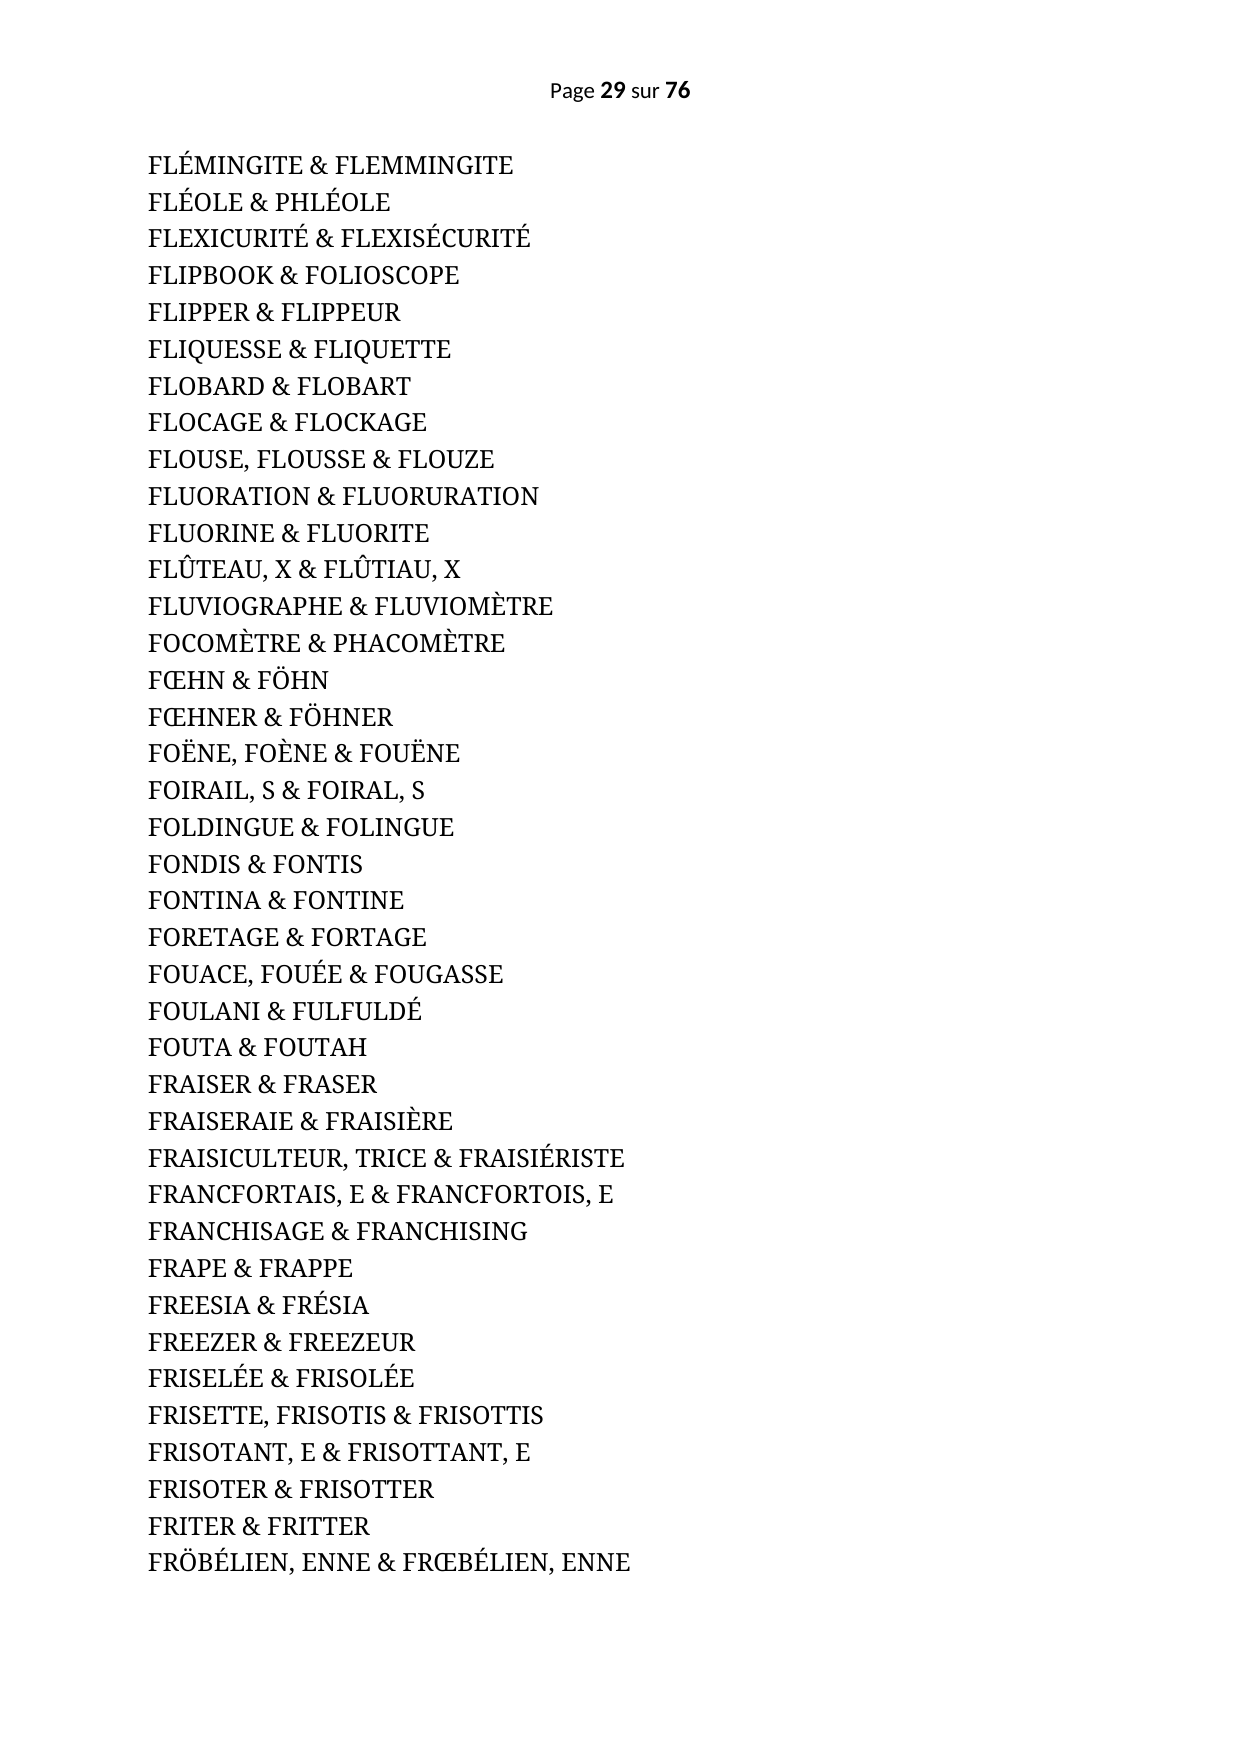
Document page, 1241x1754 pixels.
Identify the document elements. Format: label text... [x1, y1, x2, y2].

text FRAISERAIE & FRAISIÈRE [148, 1104, 1093, 1138]
text FRISELÉE & FRISOLÉE [148, 1361, 1093, 1395]
text FONTINA & FONTINE [148, 883, 1093, 917]
text FOUTA & FOUTAH [148, 1030, 1093, 1064]
text FLÛTEAU, X & FLÛTIAU, X [148, 552, 1093, 586]
text FOËNE, FOÈNE & FOUËNE [148, 736, 1093, 770]
text FLEXICURITÉ & FLEXISÉCURITÉ [148, 221, 1093, 255]
text FLIPPER & FLIPPEUR [148, 295, 1093, 329]
text FRAISER & FRASER [148, 1067, 1093, 1101]
text FLÉMINGITE & FLEMMINGITE [148, 148, 1093, 182]
text FLOUSE, FLOUSSE & FLOUZE [148, 442, 1093, 476]
text FRITER & FRITTER [148, 1508, 1093, 1542]
text FRANCHISAGE & FRANCHISING [148, 1214, 1093, 1248]
text FRISOTANT, E & FRISOTTANT, E [148, 1434, 1093, 1469]
text FLIQUESSE & FLIQUETTE [148, 331, 1093, 366]
text FŒHN & FÖHN [148, 662, 1093, 696]
text FRAISICULTEUR, TRICE & FRAISIÉRISTE [148, 1140, 1093, 1174]
text FONDIS & FONTIS [148, 846, 1093, 880]
text FREESIA & FRÉSIA [148, 1287, 1093, 1322]
text FLIPBOOK & FOLIOSCOPE [148, 258, 1093, 292]
text FŒHNER & FÖHNER [148, 699, 1093, 733]
text FOCOMÈTRE & PHACOMÈTRE [148, 626, 1093, 660]
text FOLDINGUE & FOLINGUE [148, 809, 1093, 843]
text FLUVIOGRAPHE & FLUVIOMÈTRE [148, 589, 1093, 623]
text FLUORATION & FLUORURATION [148, 478, 1093, 513]
text FOIRAIL, S & FOIRAL, S [148, 773, 1093, 807]
text FOULANI & FULFULDÉ [148, 993, 1093, 1027]
text FLOCAGE & FLOCKAGE [148, 405, 1093, 439]
text FREEZER & FREEZEUR [148, 1324, 1093, 1358]
text FOUACE, FOUÉE & FOUGASSE [148, 957, 1093, 991]
text FRISOTER & FRISOTTER [148, 1471, 1093, 1505]
text FRISETTE, FRISOTIS & FRISOTTIS [148, 1398, 1093, 1432]
text FLOBARD & FLOBART [148, 368, 1093, 402]
text FLÉOLE & PHLÉOLE [148, 184, 1093, 218]
text FRÖBÉLIEN, ENNE & FRŒBÉLIEN, ENNE [148, 1545, 1093, 1579]
text FRANCFORTAIS, E & FRANCFORTOIS, E [148, 1177, 1093, 1211]
text FLUORINE & FLUORITE [148, 515, 1093, 549]
text FRAPE & FRAPPE [148, 1251, 1093, 1285]
text FORETAGE & FORTAGE [148, 920, 1093, 954]
